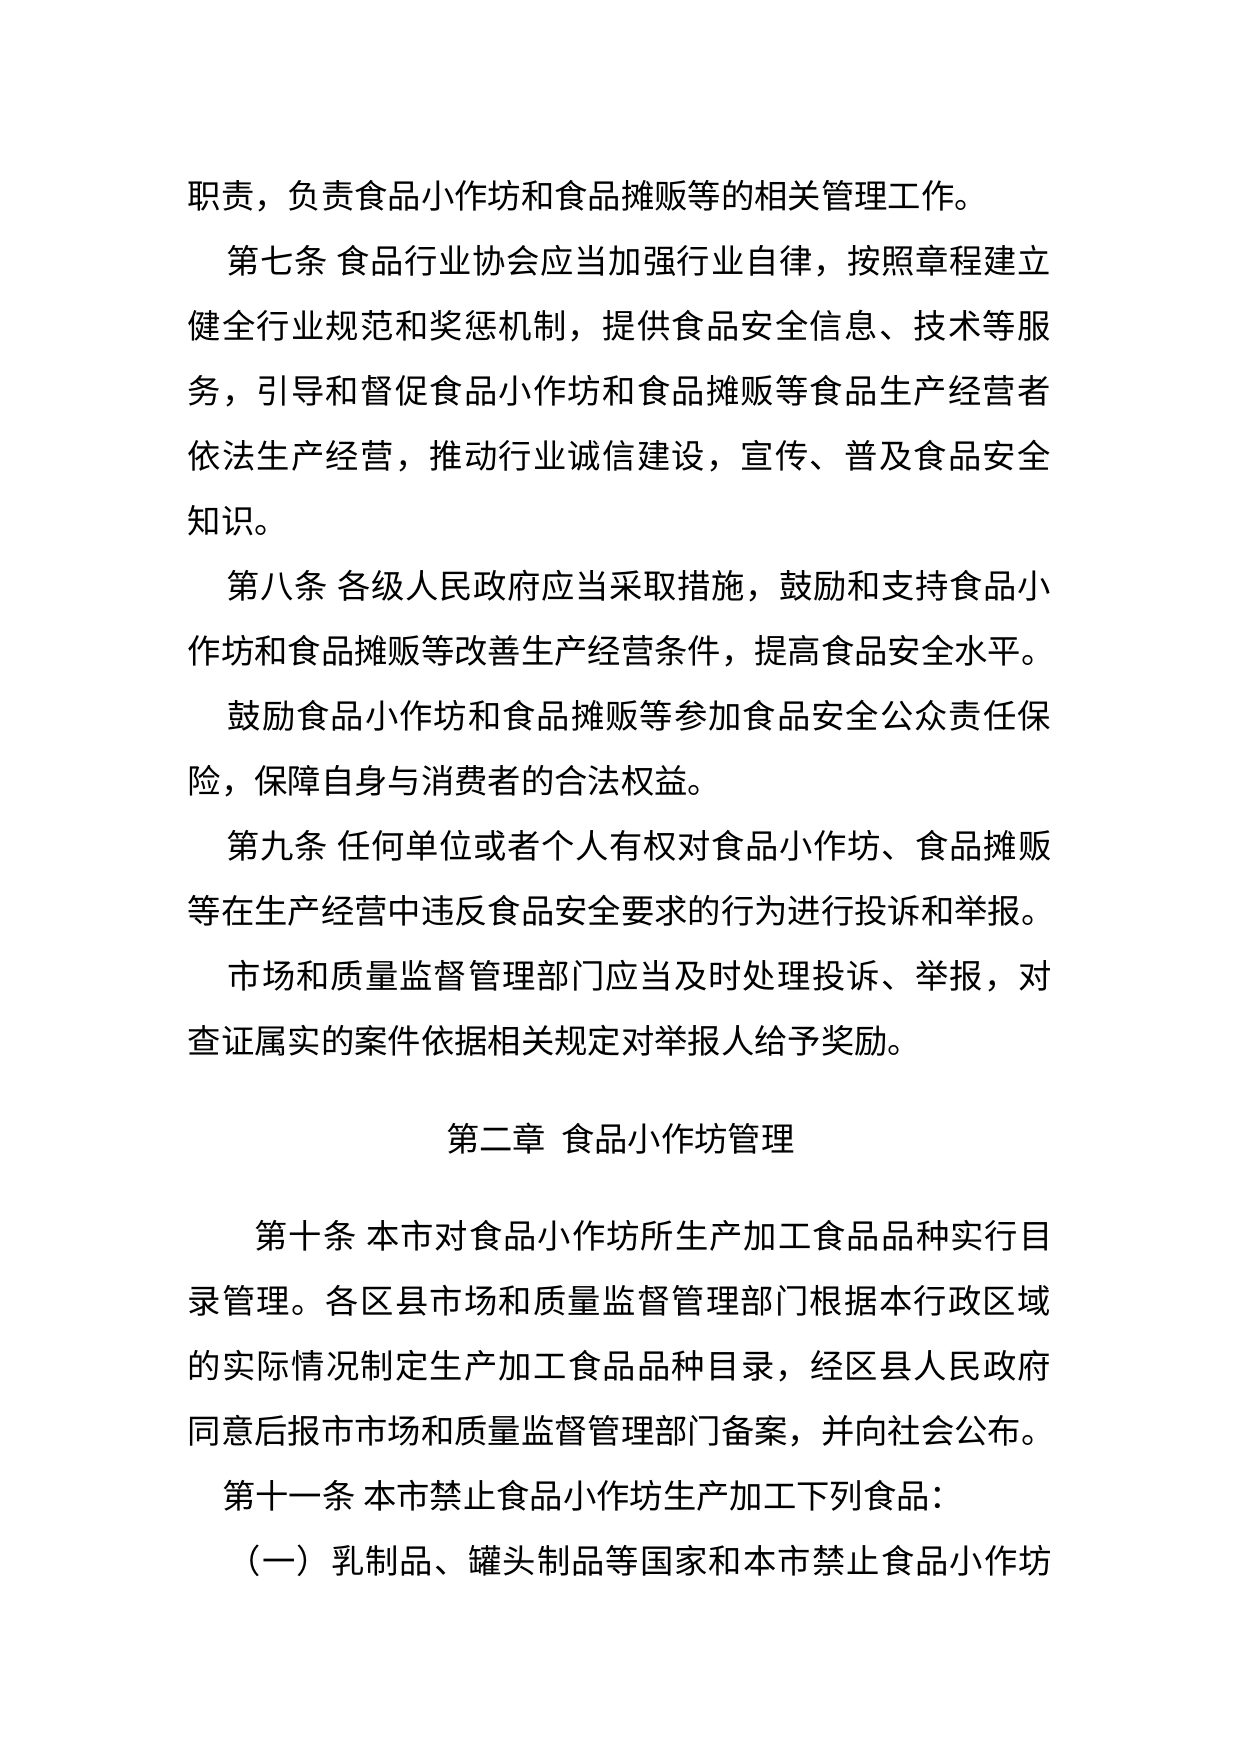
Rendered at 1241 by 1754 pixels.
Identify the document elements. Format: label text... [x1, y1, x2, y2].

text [187, 162, 1053, 1072]
text 第二章 食品小作坊管理 [187, 1104, 1053, 1169]
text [187, 1202, 1053, 1592]
